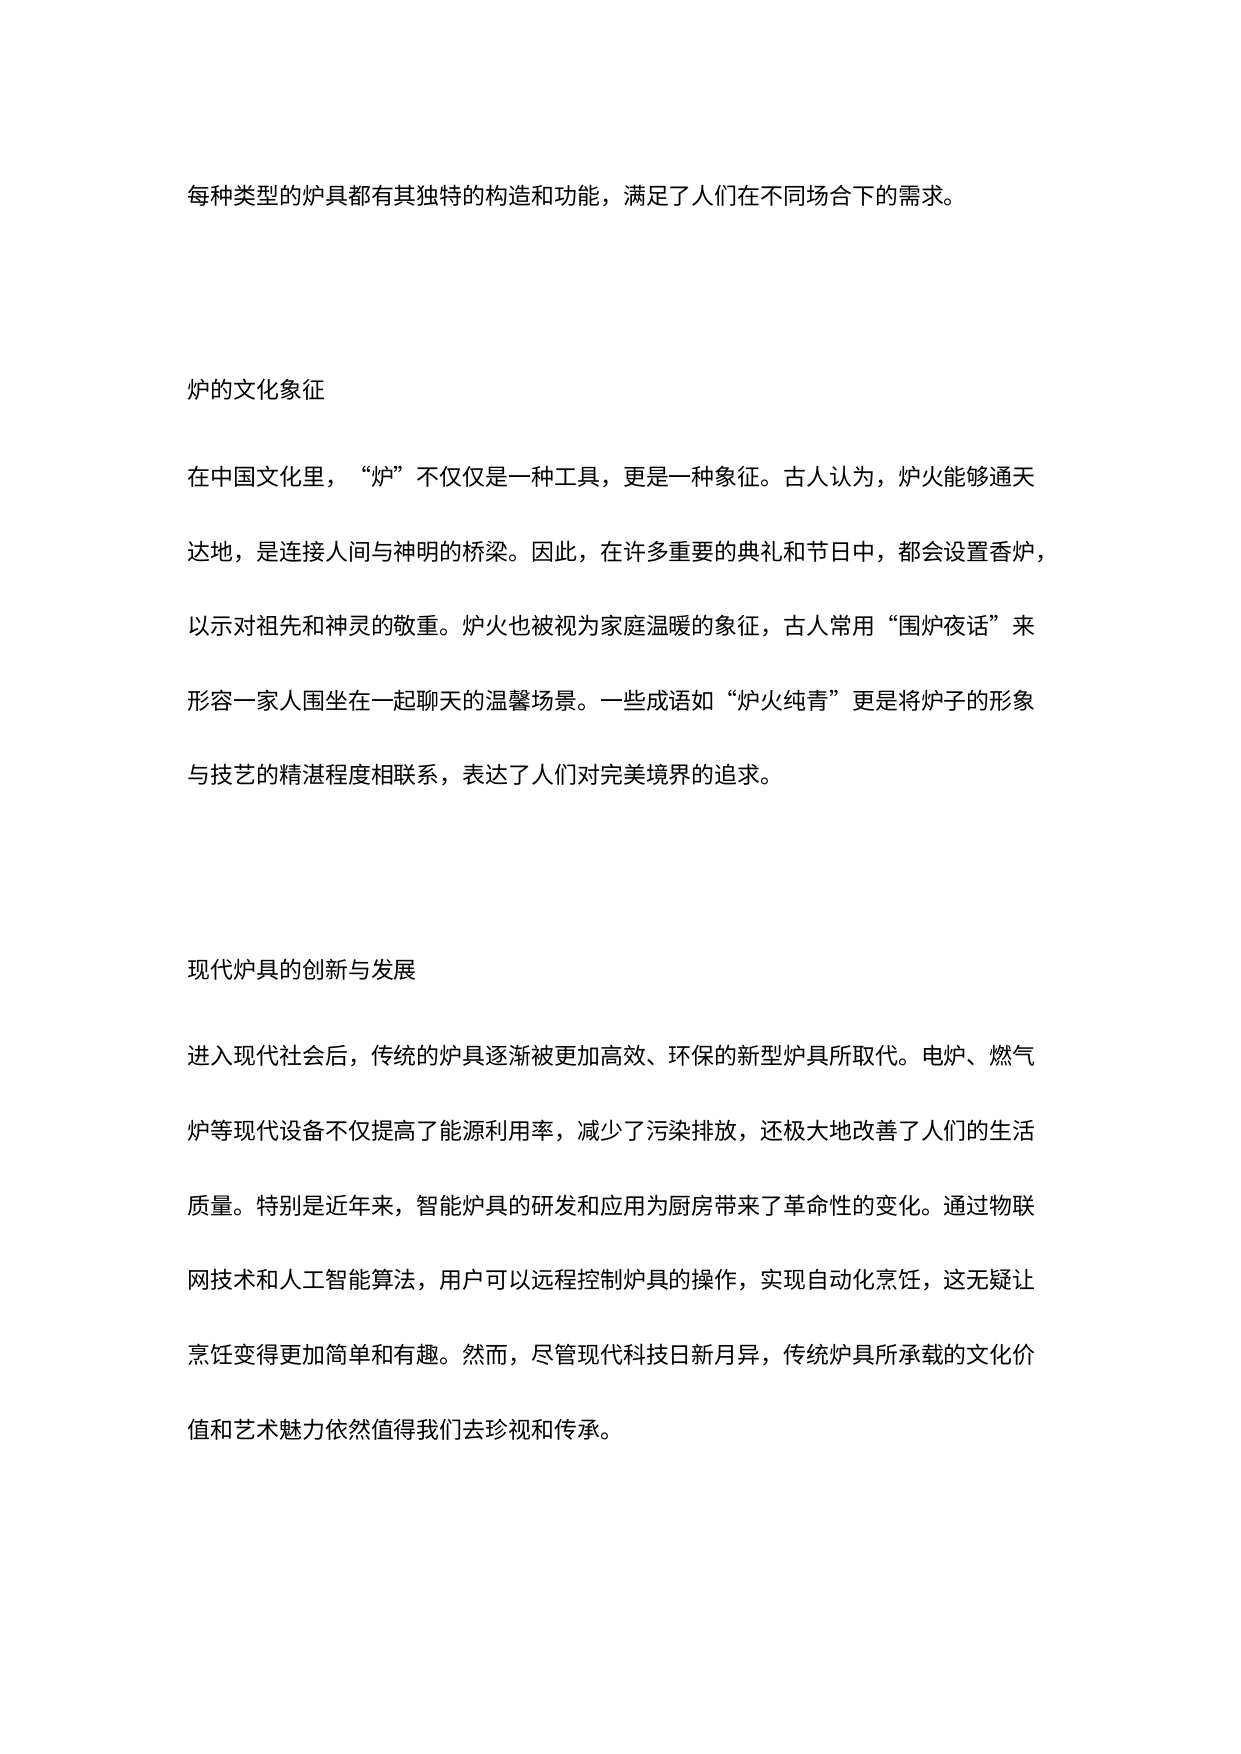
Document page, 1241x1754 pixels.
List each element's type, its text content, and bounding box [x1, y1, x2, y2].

text 在中国文化里，“炉”不仅仅是一种工具，更是一种象征。古人认为，炉火能够通天达地，是连接人间与神明的桥梁。因此，在许多重要的典礼和节日中，都会设置香炉，以示对祖先和神灵的敬重。炉火也被视为家庭温暖的象征，古人常用“围炉夜话”来形容一家人围坐在一起聊天的温馨场景。一些成语如“炉火纯青”更是将炉子的形象与技艺的精湛程度相联系，表达了人们对完美境界的追求。 [187, 443, 1053, 807]
text 现代炉具的创新与发展 [187, 936, 1053, 1001]
text 炉的文化象征 [187, 356, 1053, 421]
text 进入现代社会后，传统的炉具逐渐被更加高效、环保的新型炉具所取代。电炉、燃气炉等现代设备不仅提高了能源利用率，减少了污染排放，还极大地改善了人们的生活质量。特别是近年来，智能炉具的研发和应用为厨房带来了革命性的变化。通过物联网技术和人工智能算法，用户可以远程控制炉具的操作，实现自动化烹饪，这无疑让烹饪变得更加简单和有趣。然而，尽管现代科技日新月异，传统炉具所承载的文化价值和艺术魅力依然值得我们去珍视和传承。 [187, 1022, 1053, 1461]
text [187, 162, 1053, 227]
